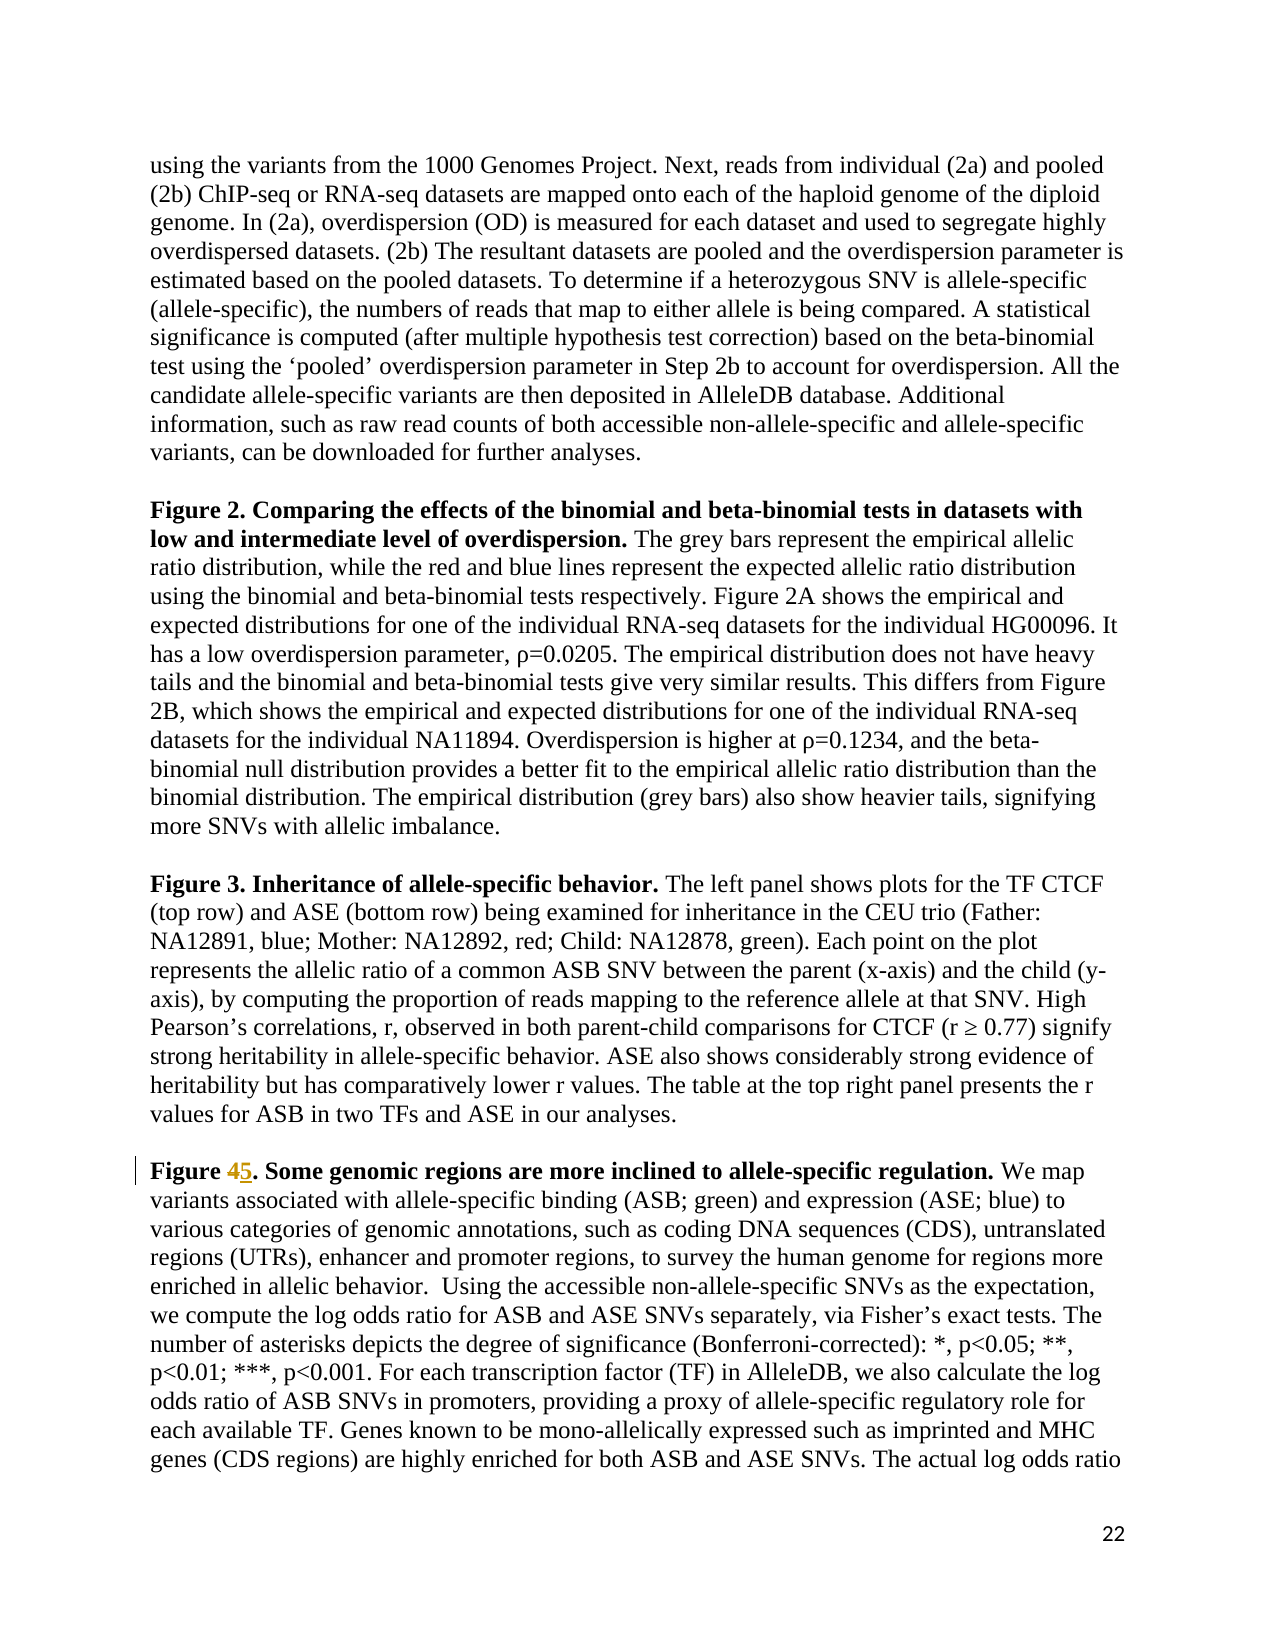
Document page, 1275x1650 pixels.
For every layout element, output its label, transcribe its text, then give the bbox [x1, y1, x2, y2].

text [150, 150, 1125, 466]
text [150, 1156, 1125, 1472]
text Figure 3. Inheritance of allele-specific behavior. The left panel shows plots for the TF CTCF (top row) and ASE (bottom row) being examined for inheritance in the CEU trio (Father: NA12891, blue; Mother: NA12892, red; Child: NA12878, green). Each point on the plot represents the allelic ratio of a common ASB SNV between the parent (x-axis) and the child (y-axis), by computing the proportion of reads mapping to the reference allele at that SNV. High Pearson’s correlations, r, observed in both parent-child comparisons for CTCF (r ≥ 0.77) signify strong heritability in allele-specific behavior. ASE also shows considerably strong evidence of heritability but has comparatively lower r values. The table at the top right panel presents the r values for ASB in two TFs and ASE in our analyses. [150, 869, 1125, 1127]
text Figure 2. Comparing the effects of the binomial and beta-binomial tests in datasets with low and intermediate level of overdispersion. The grey bars represent the empirical allelic ratio distribution, while the red and blue lines represent the expected allelic ratio distribution using the binomial and beta-binomial tests respectively. Figure 2A shows the empirical and expected distributions for one of the individual RNA-seq datasets for the individual HG00096. It has a low overdispersion parameter, ρ=0.0205. The empirical distribution does not have heavy tails and the binomial and beta-binomial tests give very similar results. This differs from Figure 2B, which shows the empirical and expected distributions for one of the individual RNA-seq datasets for the individual NA11894. Overdispersion is higher at ρ=0.1234, and the beta-binomial null distribution provides a better fit to the empirical allelic ratio distribution than the binomial distribution. The empirical distribution (grey bars) also show heavier tails, signifying more SNVs with allelic imbalance. [150, 495, 1125, 840]
